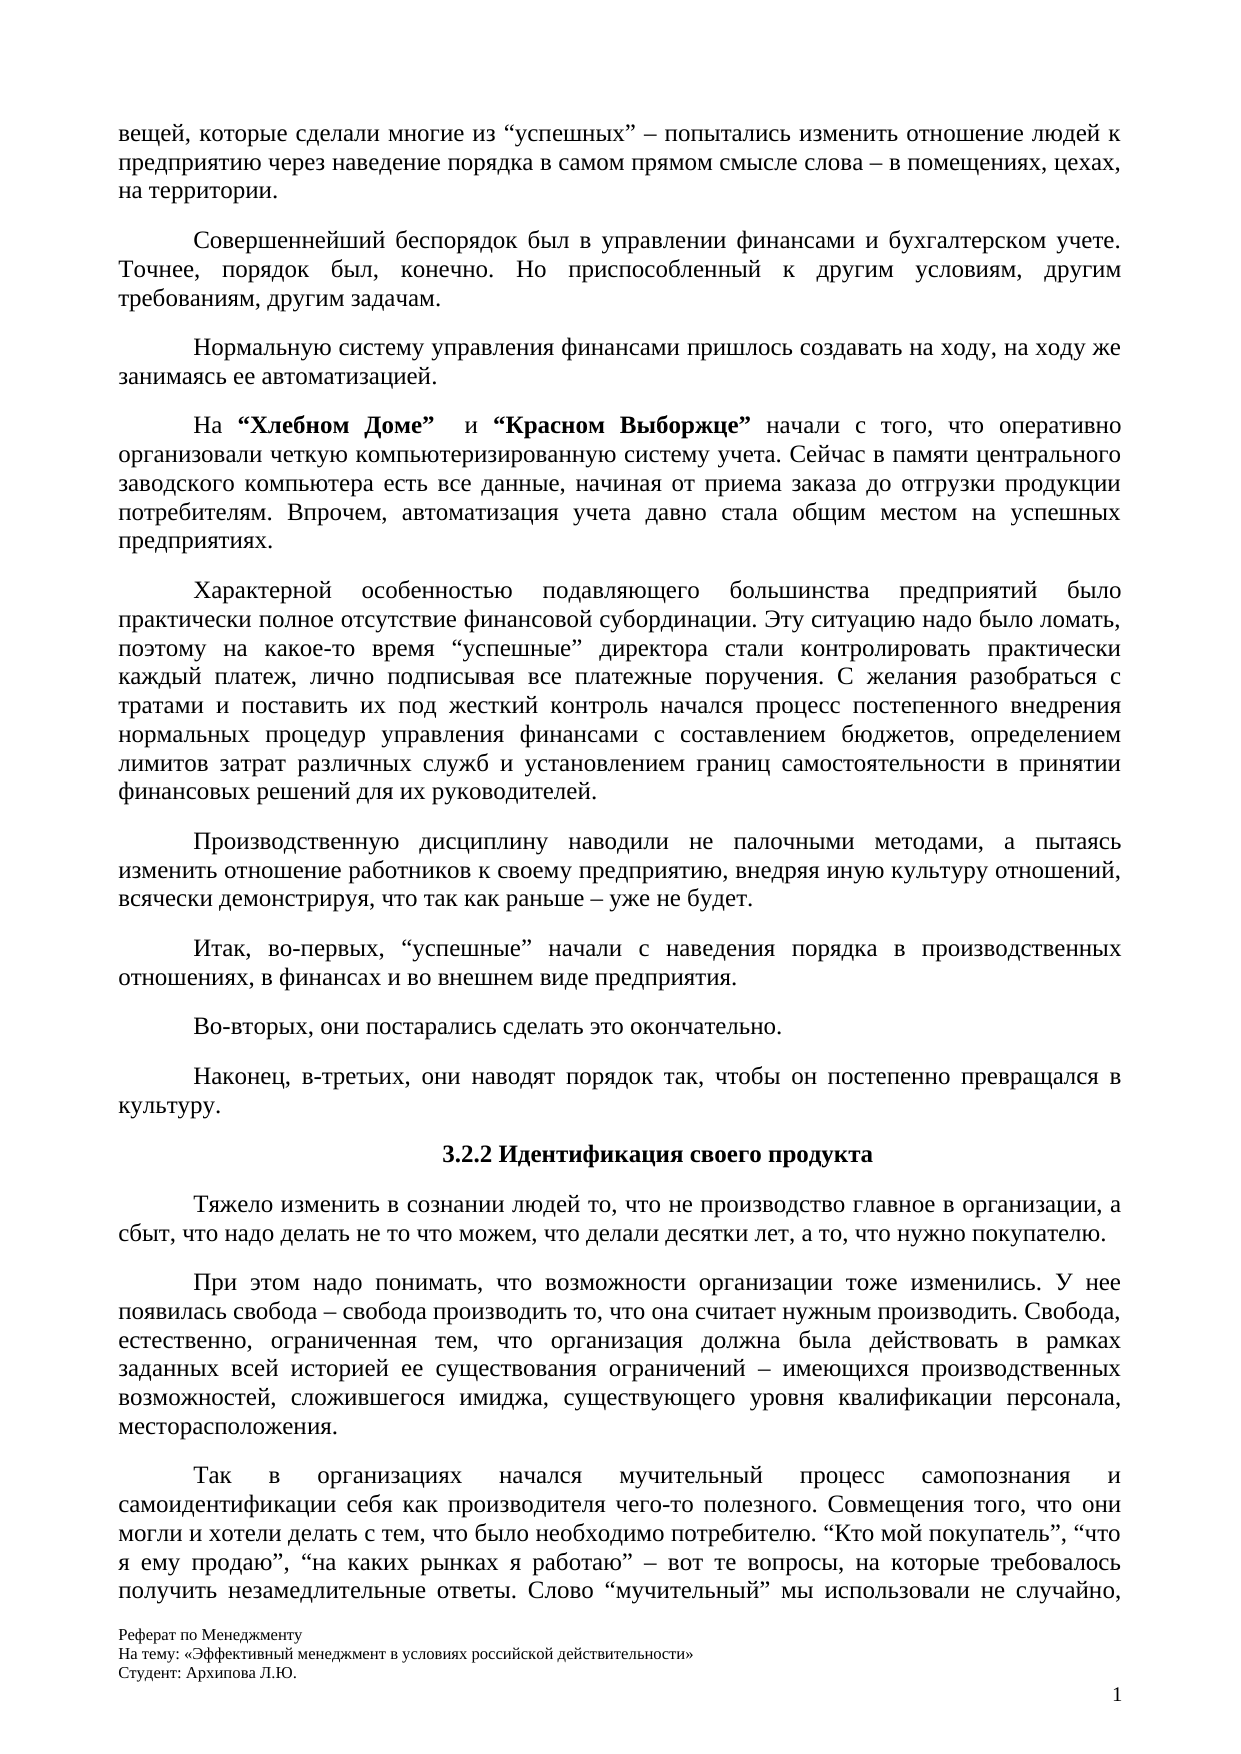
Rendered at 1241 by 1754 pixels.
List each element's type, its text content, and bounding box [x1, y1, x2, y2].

text Наконец, в-третьих, они наводят порядок так, чтобы он постепенно превращался в культуру. [118, 1061, 1122, 1118]
text При этом надо понимать, что возможности организации тоже изменились. У нее появилась свобода – свобода производить то, что она считает нужным производить. Свобода, естественно, ограниченная тем, что организация должна была действовать в рамках заданных всей историей ее существования ограничений – имеющихся производственных возможностей, сложившегося имиджа, существующего уровня квалификации персонала, месторасположения. [118, 1267, 1122, 1440]
text Итак, во-первых, “успешные” начали с наведения порядка в производственных отношениях, в финансах и во внешнем виде предприятия. [118, 933, 1122, 991]
text Тяжело изменить в сознании людей то, что не производство главное в организации, а сбыт, что надо делать не то что можем, что делали десятки лет, а то, что нужно покупателю. [118, 1189, 1122, 1246]
text Совершеннейший беспорядок был в управлении финансами и бухгалтерском учете. Точнее, порядок был, конечно. Но приспособленный к другим условиям, другим требованиям, другим задачам. [118, 225, 1122, 311]
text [118, 1461, 1122, 1604]
text Во-вторых, они постарались сделать это окончательно. [118, 1011, 1122, 1040]
text Производственную дисциплину наводили не палочными методами, а пытаясь изменить отношение работников к своему предприятию, внедряя иную культуру отношений, всячески демонстрируя, что так как раньше – уже не будет. [118, 826, 1122, 912]
text 3.2.2 Идентификация своего продукта [118, 1139, 1122, 1168]
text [118, 118, 1122, 204]
text На “Хлебном Доме” и “Красном Выборжце” начали с того, что оперативно организовали четкую компьютеризированную систему учета. Сейчас в памяти центрального заводского компьютера есть все данные, начиная от приема заказа до отгрузки продукции потребителям. Впрочем, автоматизация учета давно стала общим местом на успешных предприятиях. [118, 411, 1122, 554]
text Нормальную систему управления финансами пришлось создавать на ходу, на ходу же занимаясь ее автоматизацией. [118, 332, 1122, 390]
text Характерной особенностью подавляющего большинства предприятий было практически полное отсутствие финансовой субординации. Эту ситуацию надо было ломать, поэтому на какое-то время “успешные” директора стали контролировать практически каждый платеж, лично подписывая все платежные поручения. С желания разобраться с тратами и поставить их под жесткий контроль начался процесс постепенного внедрения нормальных процедур управления финансами с составлением бюджетов, определением лимитов затрат различных служб и установлением границ самостоятельности в принятии финансовых решений для их руководителей. [118, 575, 1122, 805]
